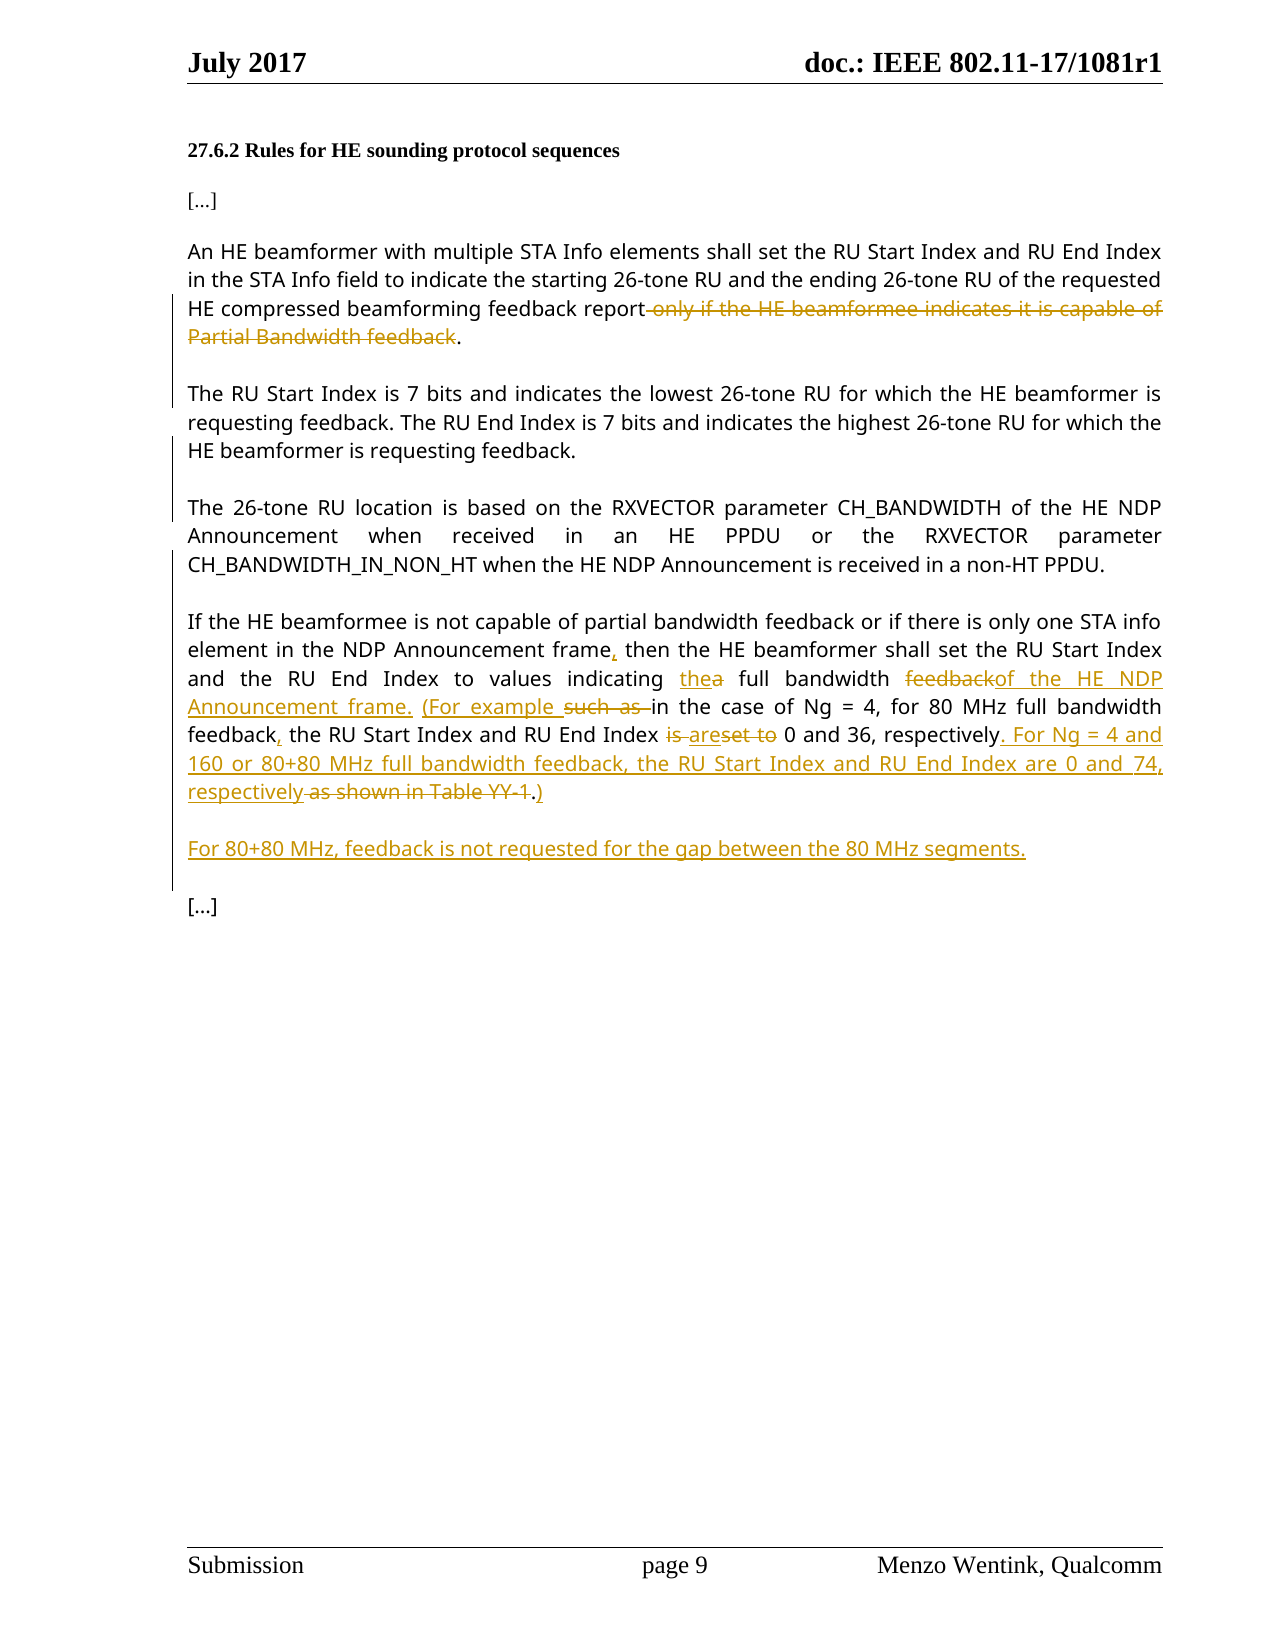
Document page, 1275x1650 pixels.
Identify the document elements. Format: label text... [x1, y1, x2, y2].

text The RU Start Index is 7 bits and indicates the lowest 26-tone RU for which the HE beamformer is requesting feedback. The RU End Index is 7 bits and indicates the highest 26-tone RU for which the HE beamformer is requesting feedback. [187, 379, 1163, 465]
text [...] [187, 891, 1163, 920]
text The 26-tone RU location is based on the RXVECTOR parameter CH_BANDWIDTH of the HE NDP Announcement when received in an HE PPDU or the RXVECTOR parameter CH_BANDWIDTH_IN_NON_HT when the HE NDP Announcement is received in a non-HT PPDU. [187, 493, 1163, 578]
text If the HE beamformee is not capable of partial bandwidth feedback or if there is only one STA info element in the NDP Announcement frame then the HE beamformer shall set the RU Start Index and the RU End Index to values indicating full bandwidth in the case of Ng = 4, for 80 MHz full bandwidth feedback the RU Start Index and RU End Index 0 and 36, respectively. [187, 607, 1163, 773]
text An HE beamformer with multiple STA Info elements shall set the RU Start Index and RU End Index in the STA Info field to indicate the starting 26-tone RU and the ending 26-tone RU of the requested HE compressed beamforming feedback report. [187, 237, 1163, 351]
text [...] [187, 187, 1163, 212]
text 27.6.2 Rules for HE sounding protocol sequences [187, 137, 1163, 162]
text If the HE beamformee is not capable of partial bandwidth feedback or if there is only one STA info element in the NDP Announcement frame then the HE beamformer shall set the RU Start Index and the RU End Index to values indicating full bandwidth in the case of Ng = 4, for 80 MHz full bandwidth feedback the RU Start Index and RU End Index 0 and 36, respectively. [187, 774, 1163, 806]
